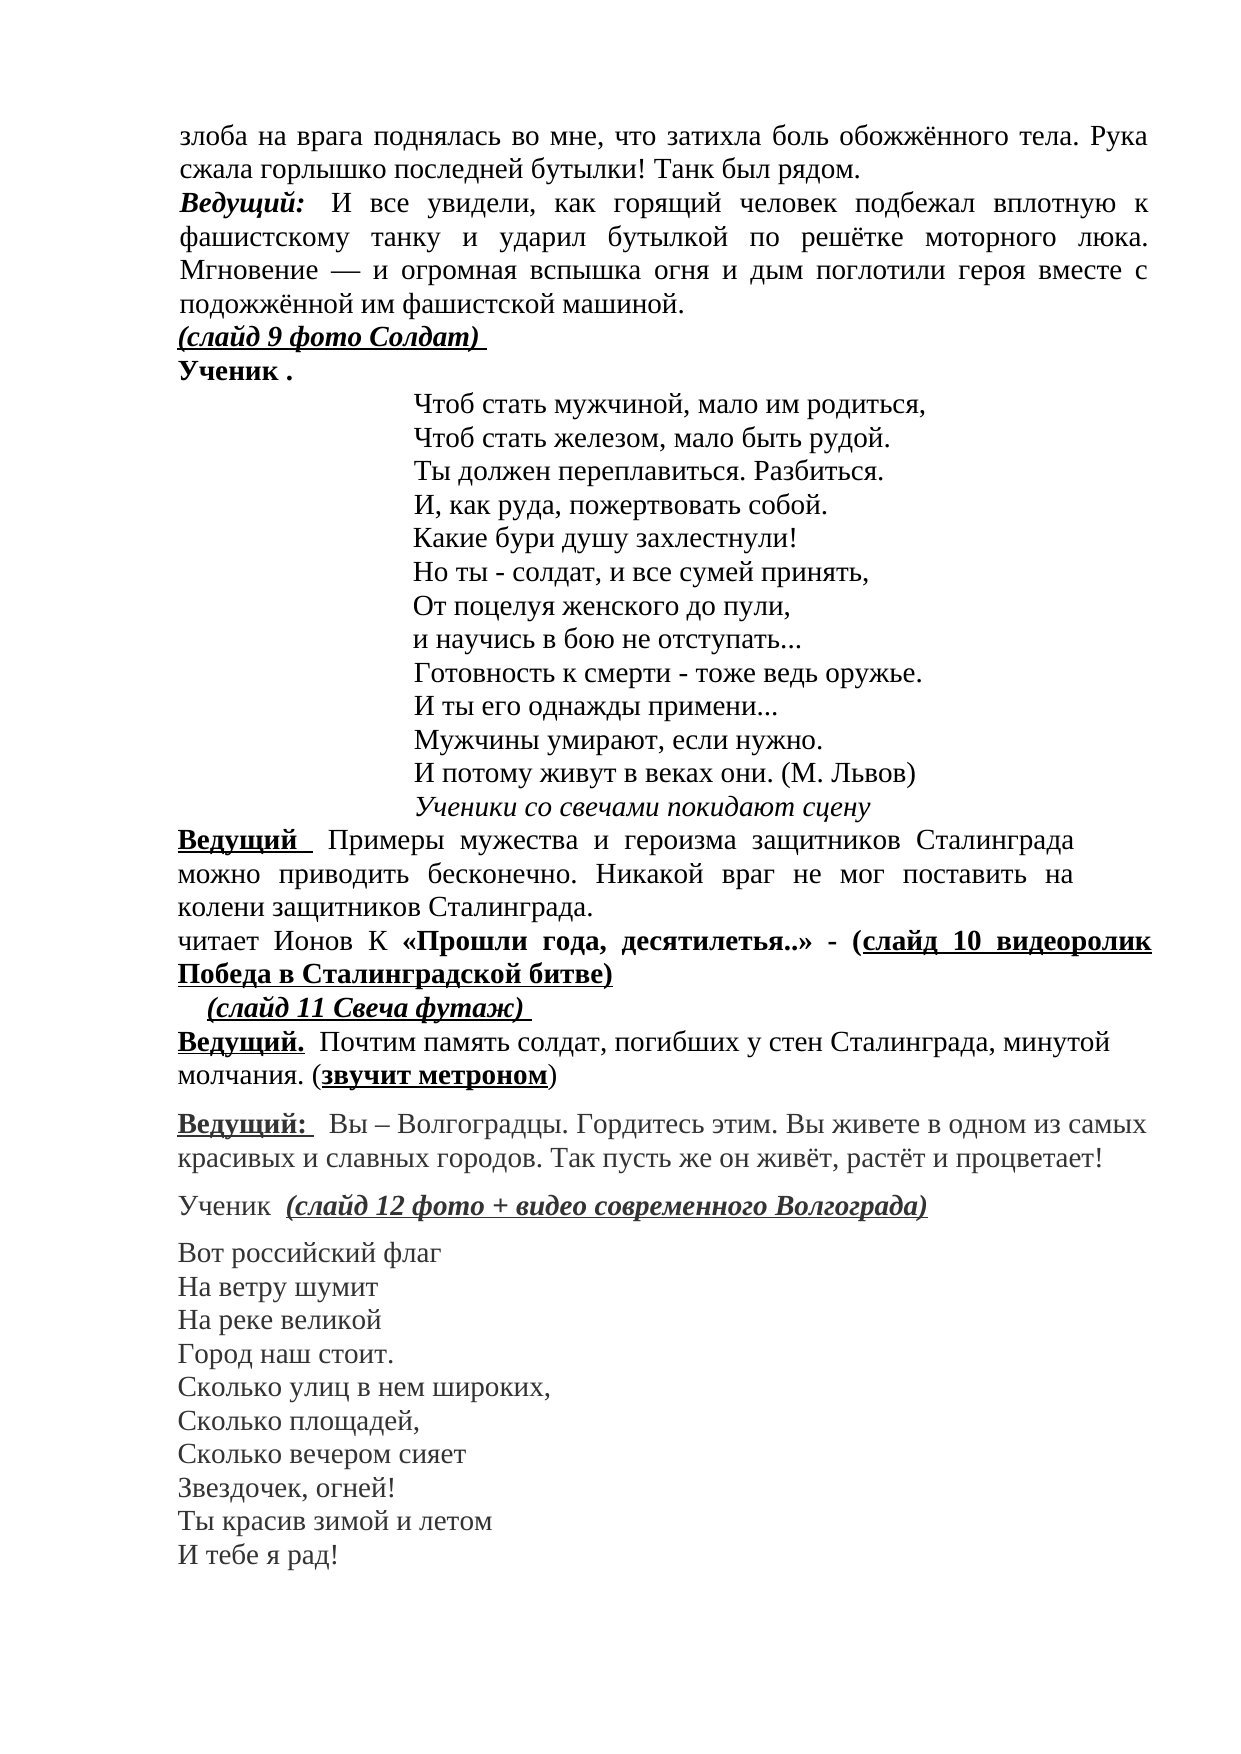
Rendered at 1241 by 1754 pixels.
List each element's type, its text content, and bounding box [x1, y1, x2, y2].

text И ты его однажды примени... [413, 688, 1152, 722]
text Чтоб стать мужчиной, мало им родиться, [413, 386, 1152, 420]
text Мужчины умирают, если нужно. [413, 722, 1152, 755]
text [177, 1235, 1152, 1571]
text и научись в бою не отступать... [413, 621, 868, 655]
text читает Ионов К «Прошли года, десятилетья..» - (слайд 10 видеоролик Победа в Сталинградской битве) [177, 923, 1152, 990]
text Ведущий Примеры мужества и героизма защитников Сталинграда можно приводить бесконечно. Никакой враг не мог поставить на колени защитников Сталинграда. [177, 822, 1074, 923]
text Ученики со свечами покидают сцену [413, 789, 1152, 822]
text И потому живут в веках они. (М. Львов) [413, 755, 1152, 789]
text И, как руда, пожертвовать собой. [413, 487, 1152, 521]
text (слайд 11 Свеча футаж) [206, 990, 1074, 1024]
text Ведущий. Почтим память солдат, погибших у стен Сталинграда, минутой молчания. (звучит метроном) [177, 1024, 1152, 1091]
text От поцелуя женского до пули, [413, 588, 868, 621]
text Ведущий: Вы – Волгоградцы. Гордитесь этим. Вы живете в одном из самых красивых и славных городов. Так пусть же он живёт, растёт и процветает! [177, 1106, 1152, 1173]
text Какие бури душу захлестнули! [413, 521, 1152, 554]
text Ты должен переплавиться. Разбиться. [413, 453, 1152, 487]
text Готовность к смерти - тоже ведь оружье. [413, 655, 1152, 688]
text Но ты - солдат, и все сумей принять, [413, 554, 1152, 588]
text Чтоб стать железом, мало быть рудой. [413, 420, 1152, 453]
text (слайд 9 фото Солдат) [177, 319, 1152, 353]
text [179, 118, 1149, 185]
text Ученик . [177, 353, 1152, 386]
text Ведущий: И все увидели, как горящий человек подбежал вплотную к фашистскому танку и ударил бутылкой по решётке моторного люка. Мгновение — и огромная вспышка огня и дым поглотили героя вместе с подожжённой им фашистской машиной. [179, 185, 1149, 319]
text Ученик (слайд 12 фото + видео современного Волгограда) [177, 1188, 1152, 1221]
